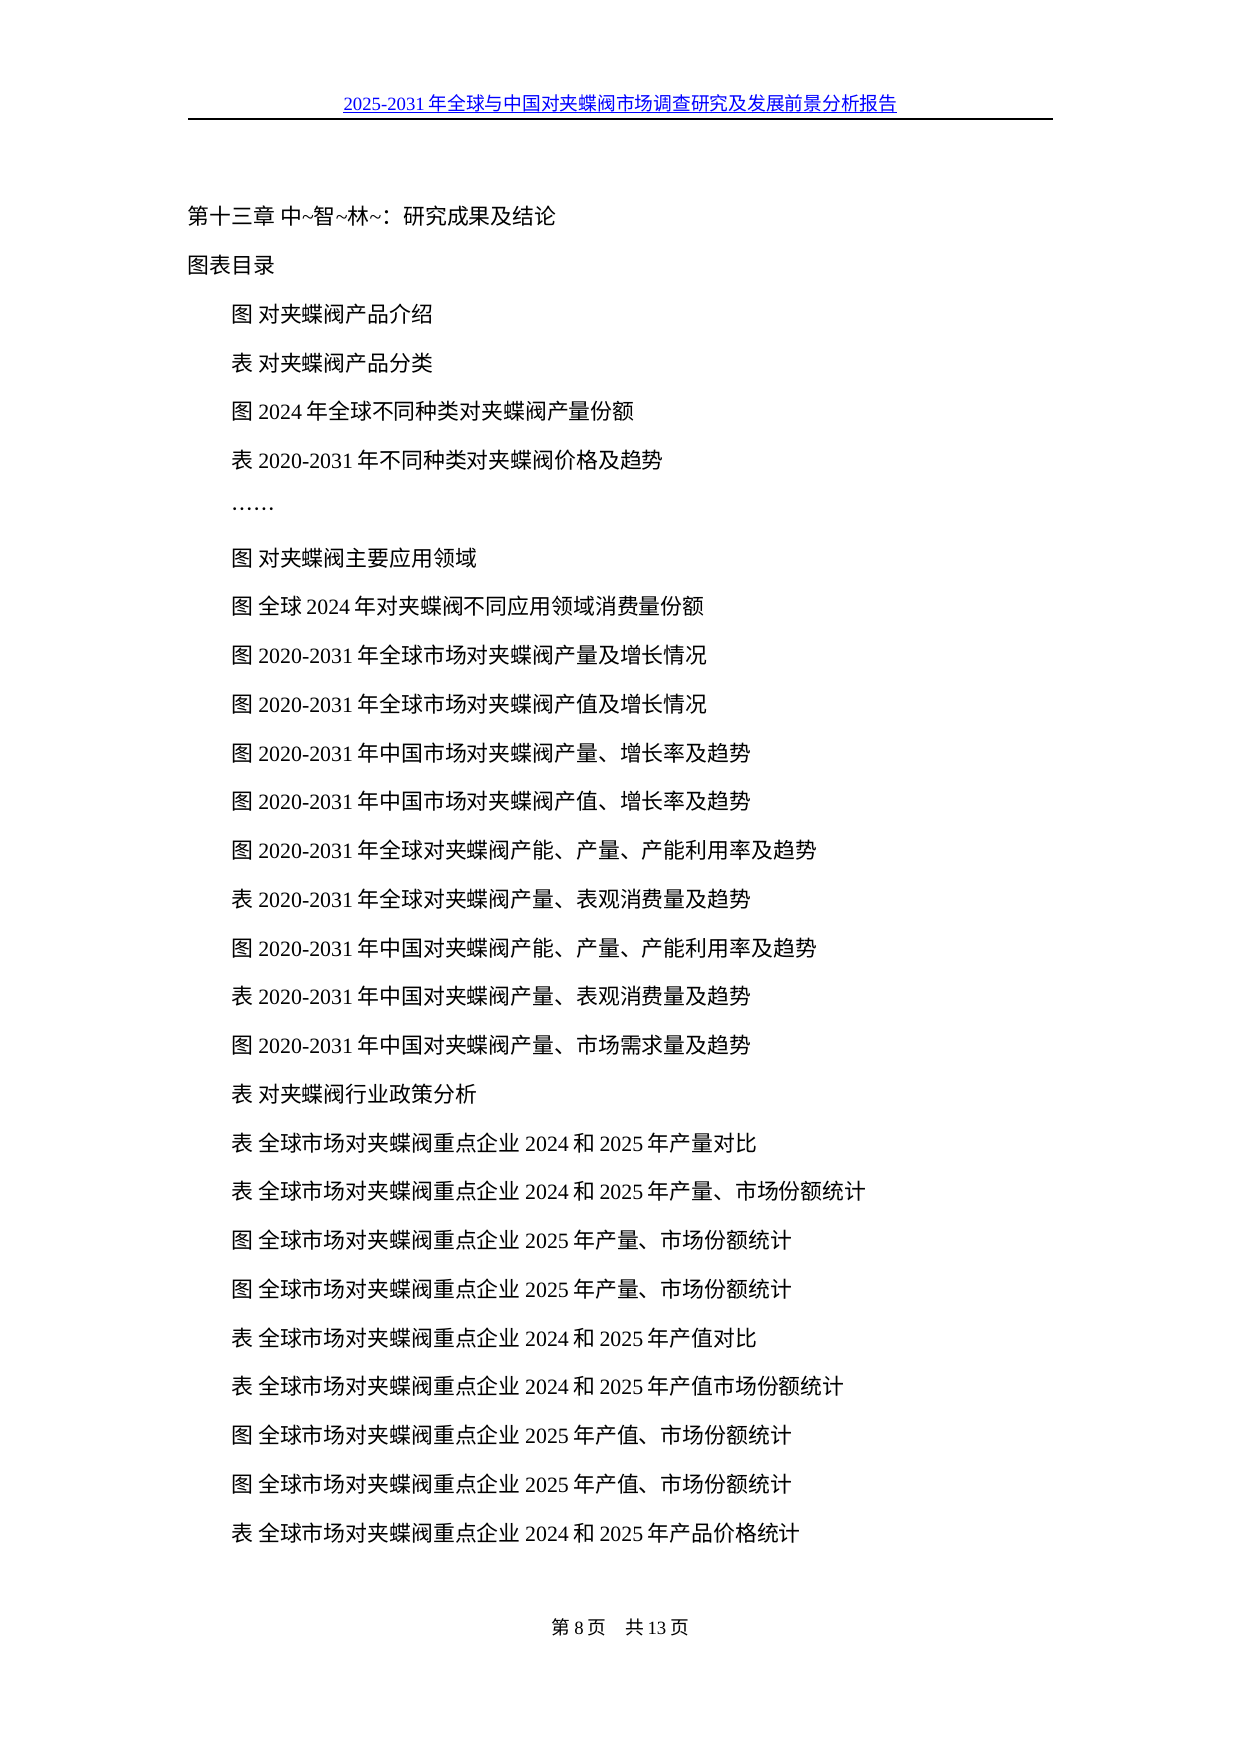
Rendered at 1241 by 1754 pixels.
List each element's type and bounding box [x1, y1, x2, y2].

text [187, 150, 1053, 1548]
